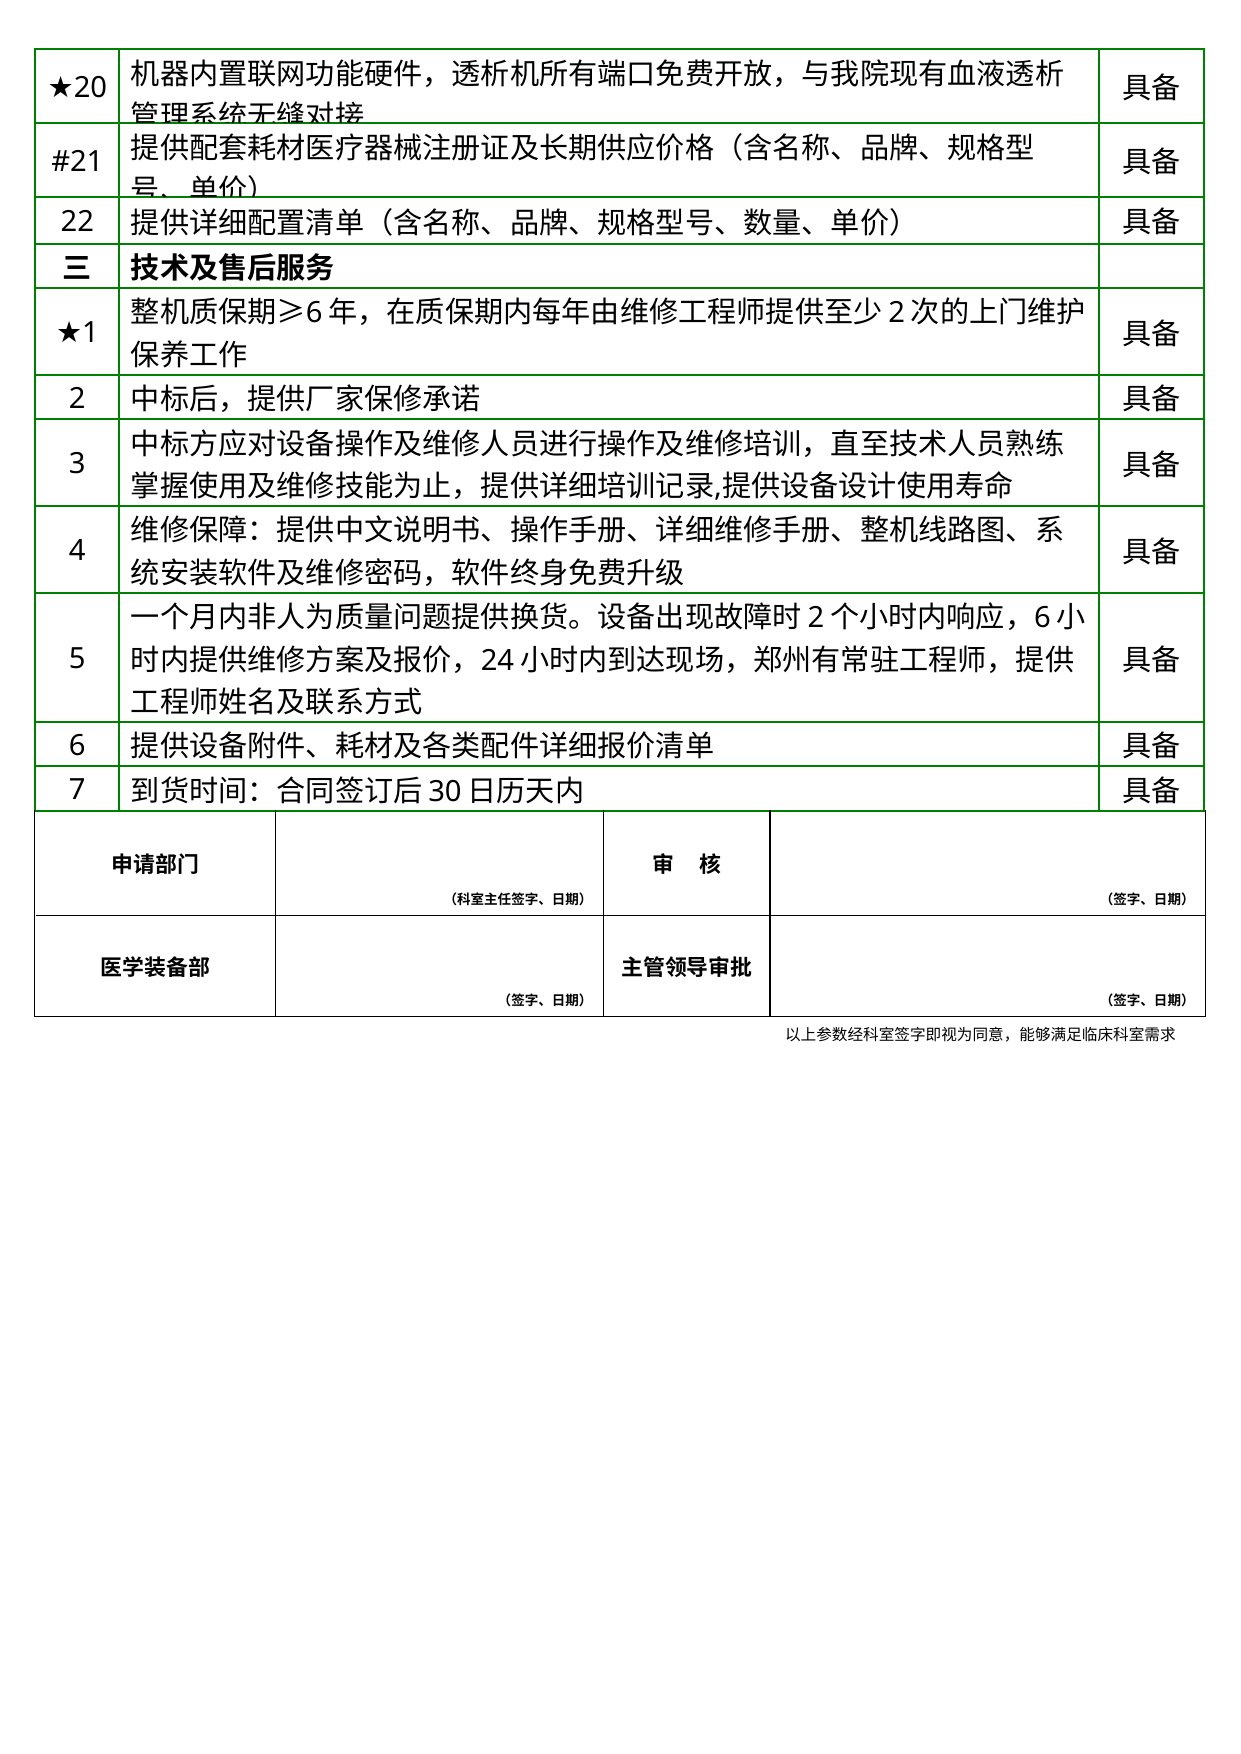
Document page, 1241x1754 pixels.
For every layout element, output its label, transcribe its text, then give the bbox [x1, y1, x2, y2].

table_cell 具备 [1100, 289, 1203, 374]
table_cell 申请部门 [35, 812, 275, 914]
table_cell 4 [36, 507, 118, 592]
table_cell 医学装备部 [35, 915, 275, 1016]
table_cell 6 [36, 723, 118, 765]
table_cell （签字、日期） [771, 812, 1205, 914]
table_cell 3 [36, 420, 118, 505]
table_cell （科室主任签字、日期） [276, 812, 603, 914]
table_cell 具备 [1100, 198, 1203, 243]
table_cell 22 [36, 198, 118, 243]
table_cell 中标方应对设备操作及维修人员进行操作及维修培训，直至技术人员熟练掌握使用及维修技能为止，提供详细培训记录,提供设备设计使用寿命 [120, 420, 1098, 505]
table_cell 提供详细配置清单（含名称、品牌、规格型号、数量、单价） [120, 198, 1098, 243]
table_cell ★20 [36, 50, 118, 122]
table_cell 机器内置联网功能硬件，透析机所有端口免费开放，与我院现有血液透析管理系统无缝对接 [120, 50, 1098, 122]
table_cell 具备 [1100, 767, 1203, 809]
table_cell 具备 [1100, 594, 1203, 721]
table_cell 维修保障：提供中文说明书、操作手册、详细维修手册、整机线路图、系统安装软件及维修密码，软件终身免费升级 [120, 507, 1098, 592]
table_cell 5 [36, 594, 118, 721]
table_cell （签字、日期） [771, 916, 1205, 1016]
table_cell 到货时间：合同签订后30日历天内 [120, 767, 1098, 809]
table_cell 具备 [1100, 50, 1203, 122]
table_cell 具备 [1100, 376, 1203, 418]
table_cell 具备 [1100, 124, 1203, 196]
table_cell 审 核 [604, 812, 769, 914]
table_cell 三 [36, 245, 118, 287]
table_cell 一个月内非人为质量问题提供换货。设备出现故障时2个小时内响应，6小时内提供维修方案及报价，24小时内到达现场，郑州有常驻工程师，提供工程师姓名及联系方式 [120, 594, 1098, 721]
text 以上参数经科室签字即视为同意，能够满足临床科室需求 [65, 1017, 1175, 1049]
table_cell 具备 [1100, 420, 1203, 505]
table_cell #21 [36, 124, 118, 196]
table_cell [1100, 245, 1203, 287]
table_cell 主管领导审批 [604, 916, 769, 1016]
table_cell 提供设备附件、耗材及各类配件详细报价清单 [120, 723, 1098, 765]
table_cell 具备 [1100, 723, 1203, 765]
table_cell 技术及售后服务 [120, 245, 1098, 287]
table_cell 提供配套耗材医疗器械注册证及长期供应价格（含名称、品牌、规格型号、单价） [120, 124, 1098, 196]
table_cell ★1 [36, 289, 118, 374]
table_cell 整机质保期≥6年，在质保期内每年由维修工程师提供至少2次的上门维护保养工作 [120, 289, 1098, 374]
table_cell 中标后，提供厂家保修承诺 [120, 376, 1098, 418]
table_cell （签字、日期） [276, 916, 603, 1016]
table_cell 7 [36, 767, 118, 809]
table_cell 具备 [1100, 507, 1203, 592]
table_cell 2 [36, 376, 118, 418]
